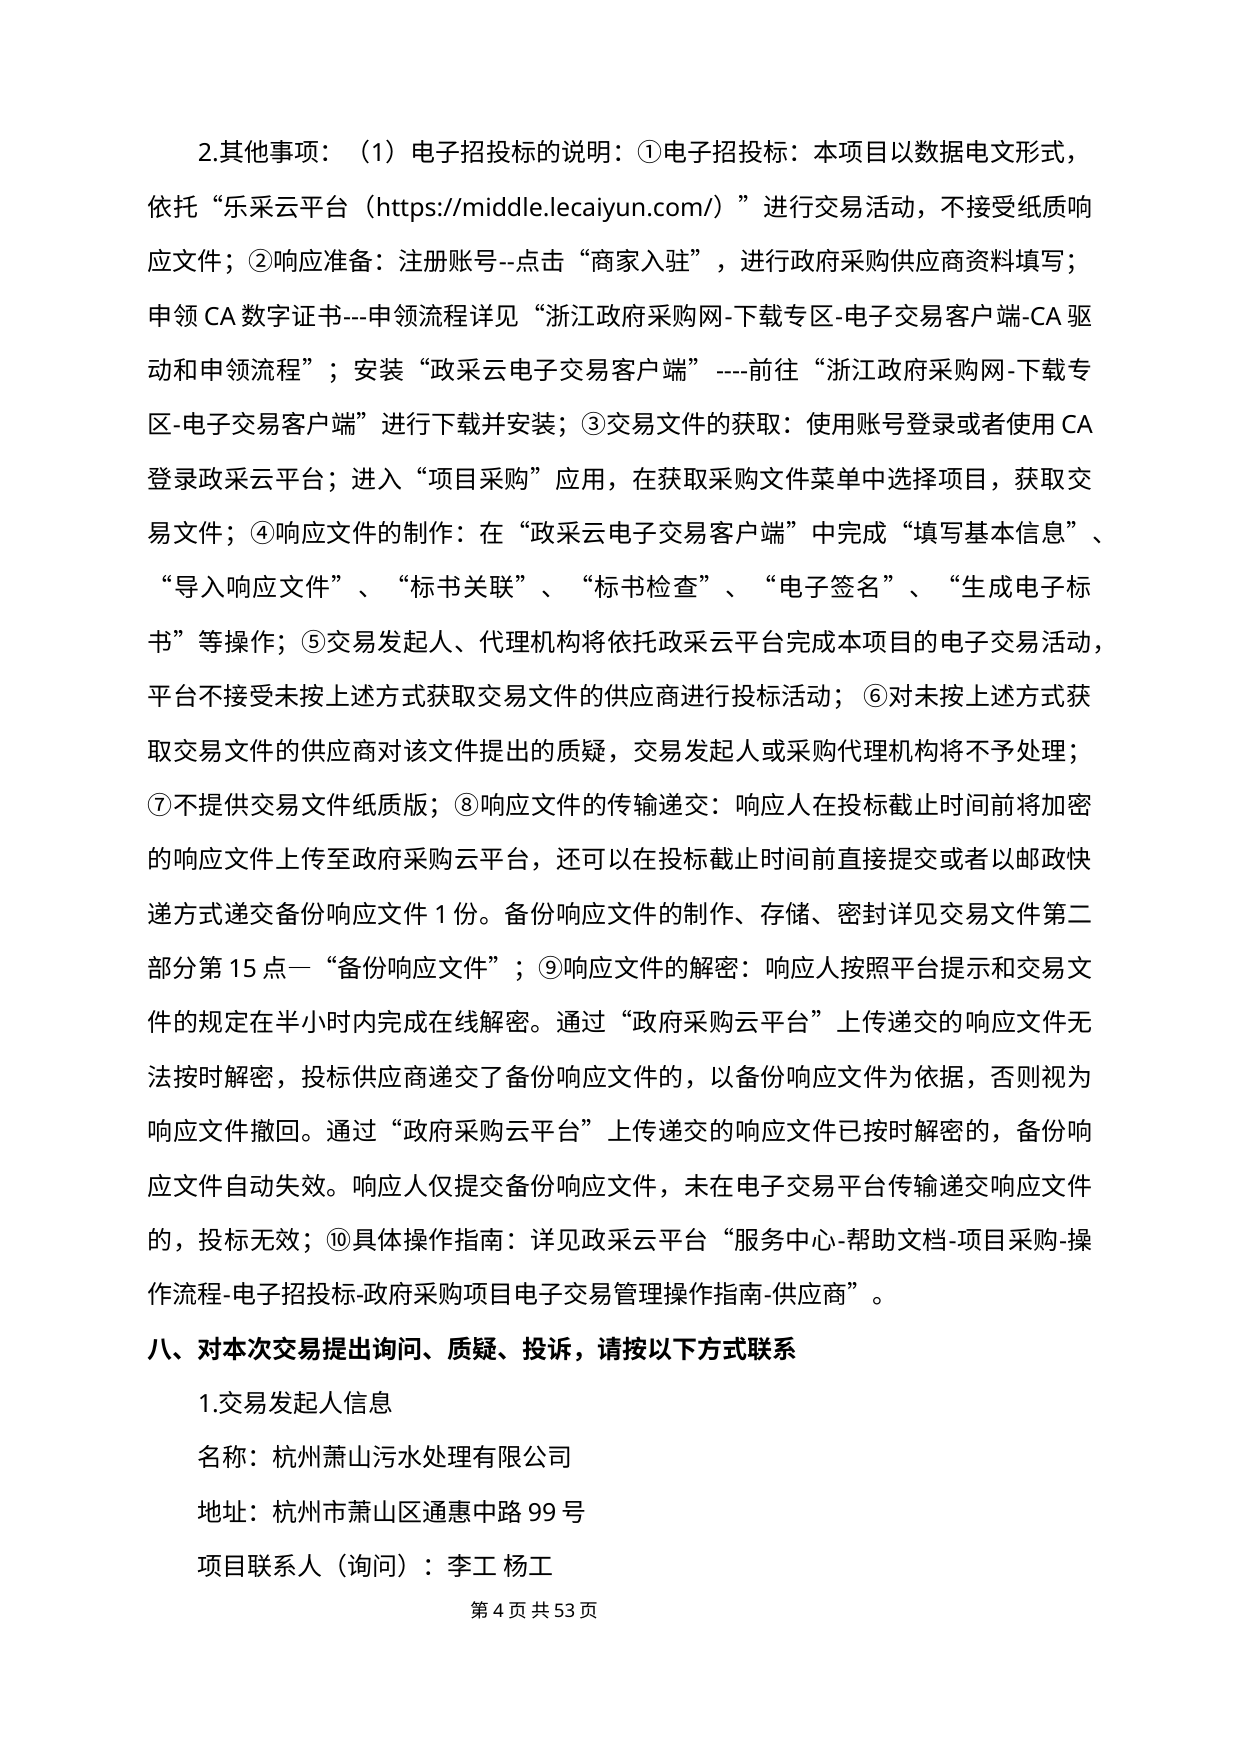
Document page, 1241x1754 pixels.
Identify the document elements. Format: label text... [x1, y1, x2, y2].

text 八、对本次交易提出询问、质疑、投诉，请按以下方式联系 [148, 1329, 1092, 1365]
text 1.交易发起人信息 [148, 1383, 1092, 1420]
text 项目联系人（询问）：李工 杨工 [148, 1547, 1092, 1583]
text 名称：杭州萧山污水处理有限公司 [148, 1438, 1092, 1474]
text 地址：杭州市萧山区通惠中路99号 [148, 1492, 1092, 1528]
text 2.其他事项：（1）电子招投标的说明：①电子招投标：本项目以数据电文形式，依托“乐采云平台（https://middle.lecaiyun.com/）”进行交易活动，不接受纸质响应文件；②响应准备：注册账号--点击“商家入驻”，进行政府采购供应商资料填写；申领CA数字证书---申领流程详见“浙江政府采购网-下载专区-电子交易客户端-CA驱动和申领流程”；安装“政采云电子交易客户端”----前往“浙江政府采购网-下载专区-电子交易客户端”进行下载并安装；③交易文件的获取：使用账号登录或者使用CA登录政采云平台；进入“项目采购”应用，在获取采购文件菜单中选择项目，获取交易文件；④响应文件的制作：在“政采云电子交易客户端”中完成“填写基本信息”、“导入响应文件”、“标书关联”、“标书检查”、“电子签名”、“生成电子标书”等操作；⑤交易发起人、代理机构将依托政采云平台完成本项目的电子交易活动，平台不接受未按上述方式获取交易文件的供应商进行投标活动； ⑥对未按上述方式获取交易文件的供应商对该文件提出的质疑，交易发起人或采购代理机构将不予处理；⑦不提供交易文件纸质版；⑧响应文件的传输递交：响应人在投标截止时间前将加密的响应文件上传至政府采购云平台，还可以在投标截止时间前直接提交或者以邮政快递方式递交备份响应文件1份。备份响应文件的制作、存储、密封详见交易文件第二部分第15点—“备份响应文件”；⑨响应文件的解密：响应人按照平台提示和交易文件的规定在半小时内完成在线解密。通过“政府采购云平台”上传递交的响应文件无法按时解密，投标供应商递交了备份响应文件的，以备份响应文件为依据，否则视为响应文件撤回。通过“政府采购云平台”上传递交的响应文件已按时解密的，备份响应文件自动失效。响应人仅提交备份响应文件，未在电子交易平台传输递交响应文件的，投标无效；⑩具体操作指南：详见政采云平台“服务中心-帮助文档-项目采购-操作流程-电子招投标-政府采购项目电子交易管理操作指南-供应商”。 [148, 133, 1092, 1311]
